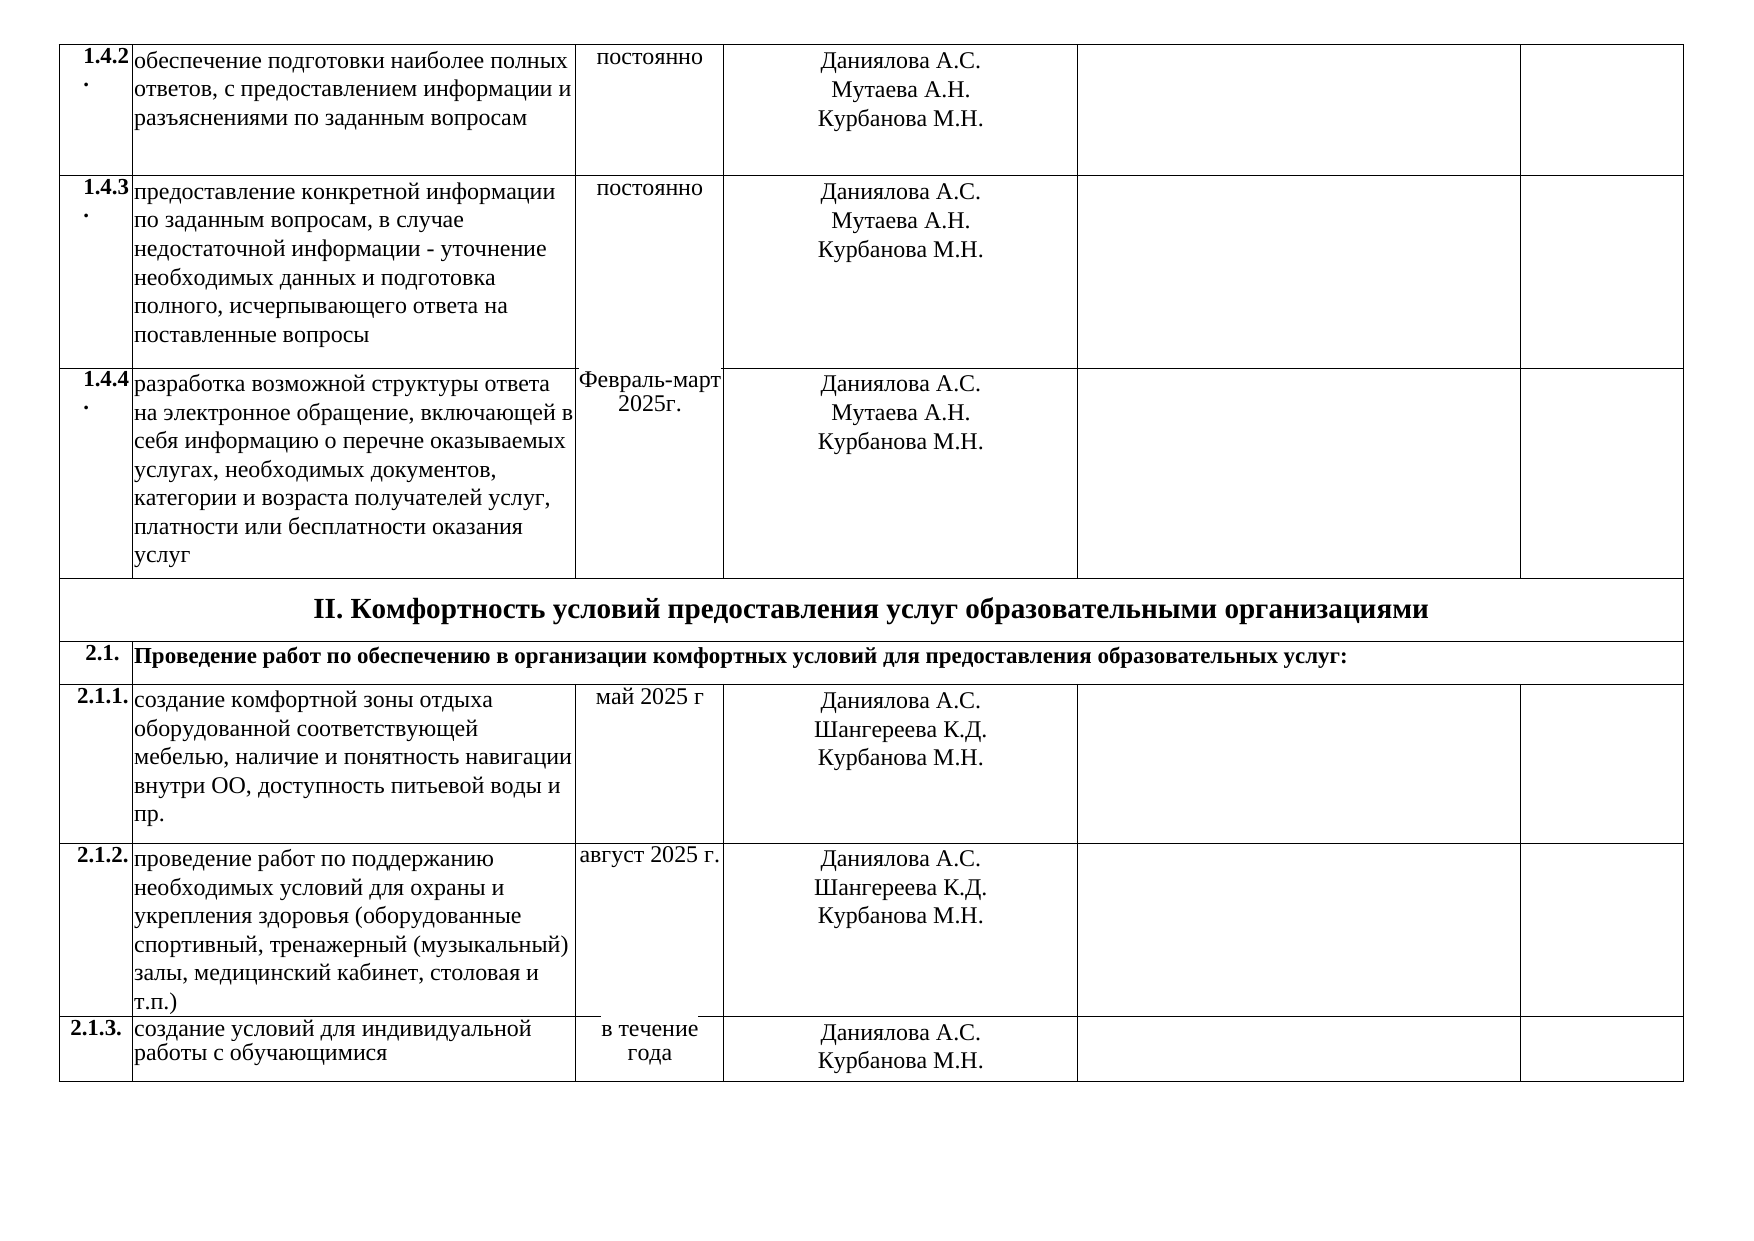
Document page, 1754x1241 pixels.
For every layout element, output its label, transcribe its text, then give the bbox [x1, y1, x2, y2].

table_cell [1521, 844, 1683, 1016]
table_cell август 2025 г. [576, 844, 723, 1016]
table_cell проведение работ по поддержанию необходимых условий для охраны и укрепления здоровья (оборудованные спортивный, тренажерный (музыкальный) залы, медицинский кабинет, столовая и т.п.) [133, 844, 575, 1016]
table_cell 1.4.3. [60, 176, 132, 367]
table_cell Февраль-март 2025г. [576, 369, 723, 578]
table_cell в течение года [576, 1017, 723, 1081]
table_cell [1521, 176, 1683, 367]
table_cell Даниялова А.С. Мутаева А.Н. Курбанова М.Н. [724, 369, 1077, 578]
table_cell [1078, 685, 1520, 843]
table_cell май 2025 г [576, 685, 723, 843]
table_cell [1078, 45, 1520, 175]
table_cell 1.4.4. [60, 369, 132, 578]
table_cell предоставление конкретной информации по заданным вопросам, в случае недостаточной информации - уточнение необходимых данных и подготовка полного, исчерпывающего ответа на поставленные вопросы [133, 176, 575, 367]
table_cell 1.4.2. [60, 45, 132, 175]
table_cell [1521, 45, 1683, 175]
table_cell II. Комфортность условий предоставления услуг образовательными организациями [60, 579, 1683, 641]
table_cell Проведение работ по обеспечению в организации комфортных условий для предоставления образовательных услуг: [133, 642, 1683, 684]
table_cell [1521, 369, 1683, 578]
table_cell 2.1.1. [60, 685, 132, 843]
table_cell разработка возможной структуры ответа на электронное обращение, включающей в себя информацию о перечне оказываемых услугах, необходимых документов, категории и возраста получателей услуг, платности или бесплатности оказания услуг [133, 369, 575, 578]
table_cell [1078, 844, 1520, 1016]
table_cell [1521, 1017, 1683, 1081]
table_cell обеспечение подготовки наиболее полных ответов, с предоставлением информации и разъяснениями по заданным вопросам [133, 45, 575, 175]
table_cell создание условий для индивидуальной работы с обучающимися [133, 1017, 575, 1081]
table_cell [1078, 369, 1520, 578]
table_cell 2.1. [60, 642, 132, 684]
table_cell Даниялова А.С. Мутаева А.Н. Курбанова М.Н. [724, 176, 1077, 367]
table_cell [724, 1017, 1077, 1081]
table_cell 2.1.3. [60, 1017, 132, 1081]
table_cell постоянно [576, 176, 723, 367]
table_cell создание комфортной зоны отдыха оборудованной соответствующей мебелью, наличие и понятность навигации внутри ОО, доступность питьевой воды и пр. [133, 685, 575, 843]
table_cell Даниялова А.С. Шангереева К.Д. Курбанова М.Н. [724, 685, 1077, 843]
table_cell Даниялова А.С. Шангереева К.Д. Курбанова М.Н. [724, 844, 1077, 1016]
table_cell постоянно [576, 45, 723, 175]
table_cell [1078, 176, 1520, 367]
table_cell [1521, 685, 1683, 843]
table_cell [1078, 1017, 1520, 1081]
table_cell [724, 45, 1077, 175]
table_cell 2.1.2. [60, 844, 132, 1016]
